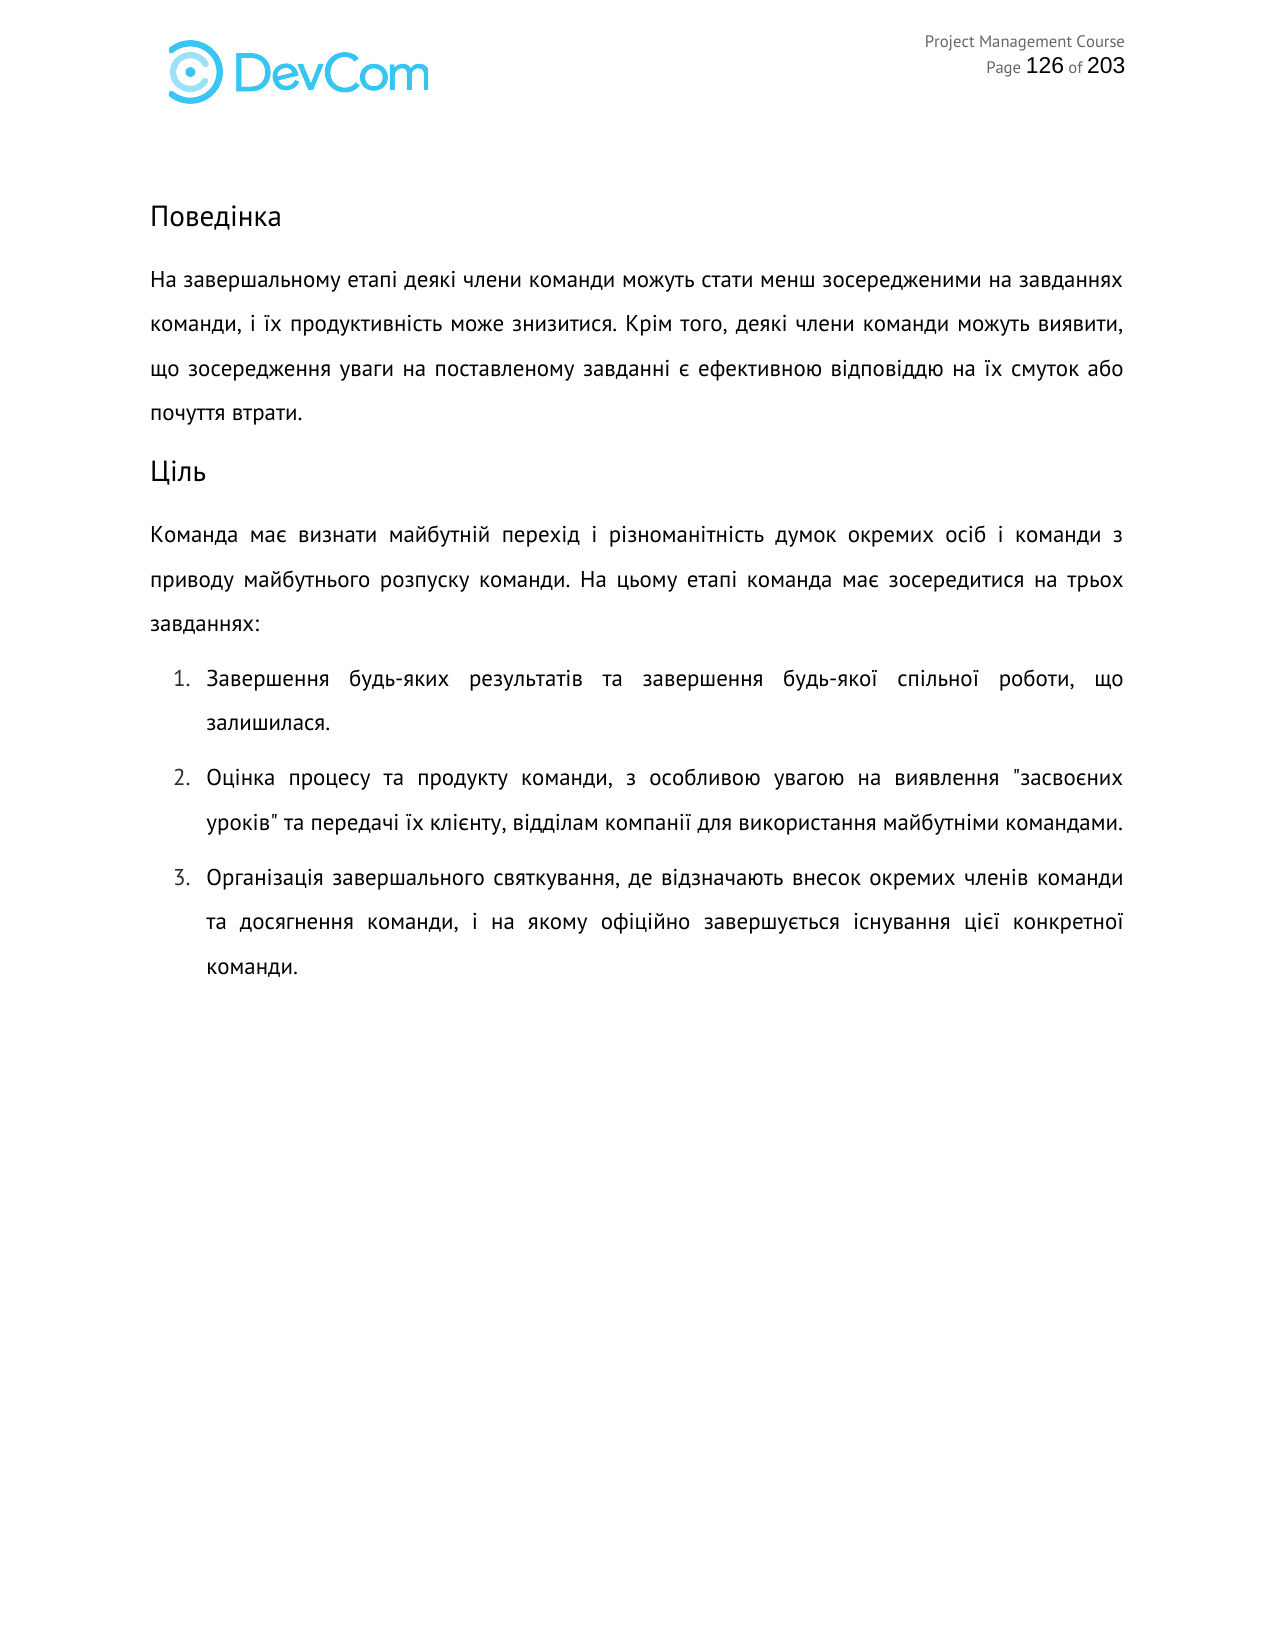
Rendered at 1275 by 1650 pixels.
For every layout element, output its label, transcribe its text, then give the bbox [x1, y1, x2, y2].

picture [168, 40, 429, 104]
list Завершення будь-яких результатів та завершення будь-якої спільної роботи, що залишилася. [173, 663, 1125, 737]
text Команда має визнати майбутній перехід і різноманітність думок окремих осіб і команди з приводу майбутнього розпуску команди. На цьому етапі команда має зосередитися на трьох завданнях: [150, 519, 1125, 638]
text На завершальному етапі деякі члени команди можуть стати менш зосередженими на завданнях команди, і їх продуктивність може знизитися. Крім того, деякі члени команди можуть виявити, що зосередження уваги на поставленому завданні є ефективною відповіддю на їх смуток або почуття втрати. [150, 264, 1125, 427]
list Організація завершального святкування, де відзначають внесок окремих членів команди та досягнення команди, і на якому офіційно завершується існування цієї конкретної команди. [173, 862, 1125, 980]
subtitle Ціль [150, 452, 1125, 490]
list Оцінка процесу та продукту команди, з особливою увагою на виявлення "засвоєних уроків" та передачі їх клієнту, відділам компанії для використання майбутніми командами. [173, 762, 1125, 837]
subtitle Поведінка [150, 197, 1125, 234]
